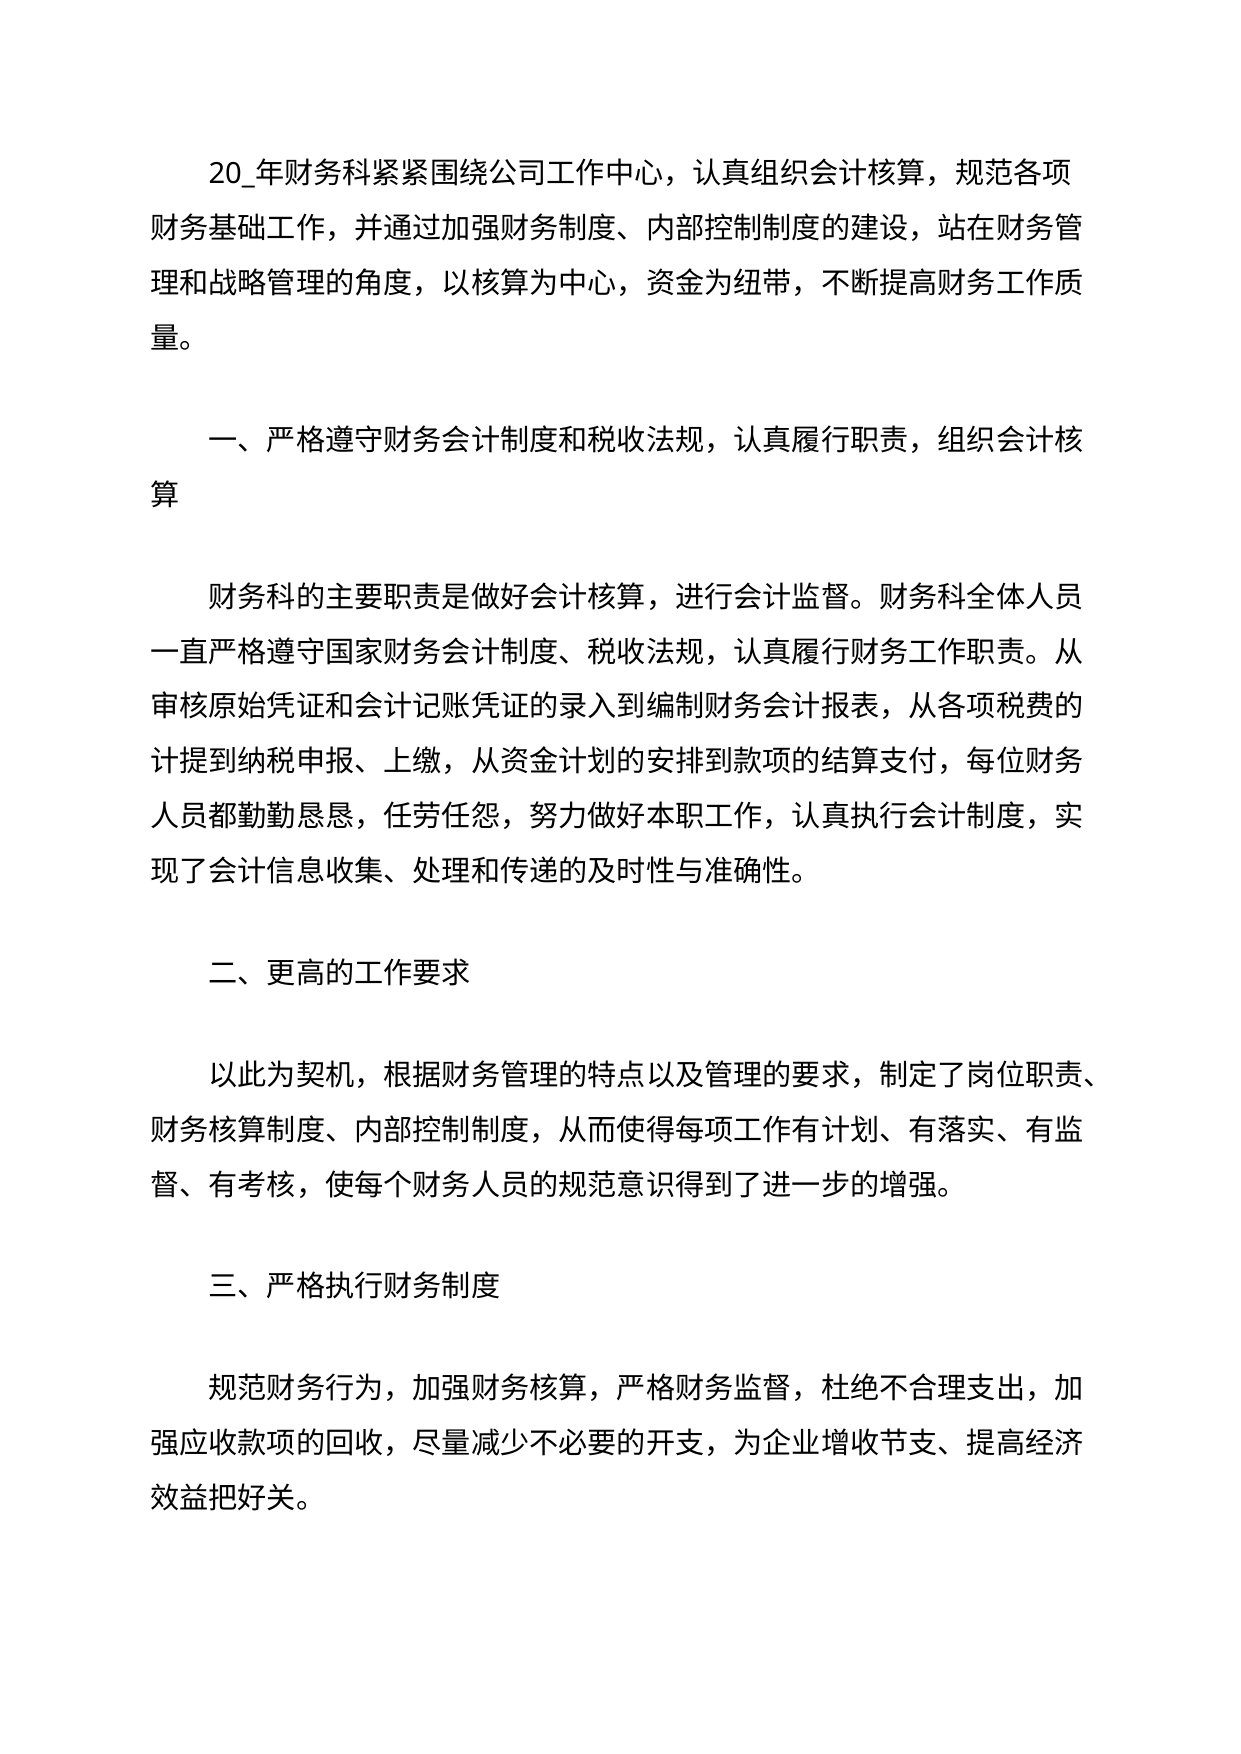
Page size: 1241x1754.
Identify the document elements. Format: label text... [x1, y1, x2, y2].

text 20_年财务科紧紧围绕公司工作中心，认真组织会计核算，规范各项财务基础工作，并通过加强财务制度、内部控制制度的建设，站在财务管理和战略管理的角度，以核算为中心，资金为纽带，不断提高财务工作质量。 [150, 150, 1090, 357]
text 财务科的主要职责是做好会计核算，进行会计监督。财务科全体人员一直严格遵守国家财务会计制度、税收法规，认真履行财务工作职责。从审核原始凭证和会计记账凭证的录入到编制财务会计报表，从各项税费的计提到纳税申报、上缴，从资金计划的安排到款项的结算支付，每位财务人员都勤勤恳恳，任劳任怨，努力做好本职工作，认真执行会计制度，实现了会计信息收集、处理和传递的及时性与准确性。 [150, 573, 1090, 890]
text 一、严格遵守财务会计制度和税收法规，认真履行职责，组织会计核算 [150, 417, 1090, 514]
text 以此为契机，根据财务管理的特点以及管理的要求，制定了岗位职责、财务核算制度、内部控制制度，从而使得每项工作有计划、有落实、有监督、有考核，使每个财务人员的规范意识得到了进一步的增强。 [150, 1051, 1090, 1203]
text 三、严格执行财务制度 [150, 1263, 1090, 1305]
text 规范财务行为，加强财务核算，严格财务监督，杜绝不合理支出，加强应收款项的回收，尽量减少不必要的开支，为企业增收节支、提高经济效益把好关。 [150, 1364, 1090, 1517]
text 二、更高的工作要求 [150, 949, 1090, 992]
